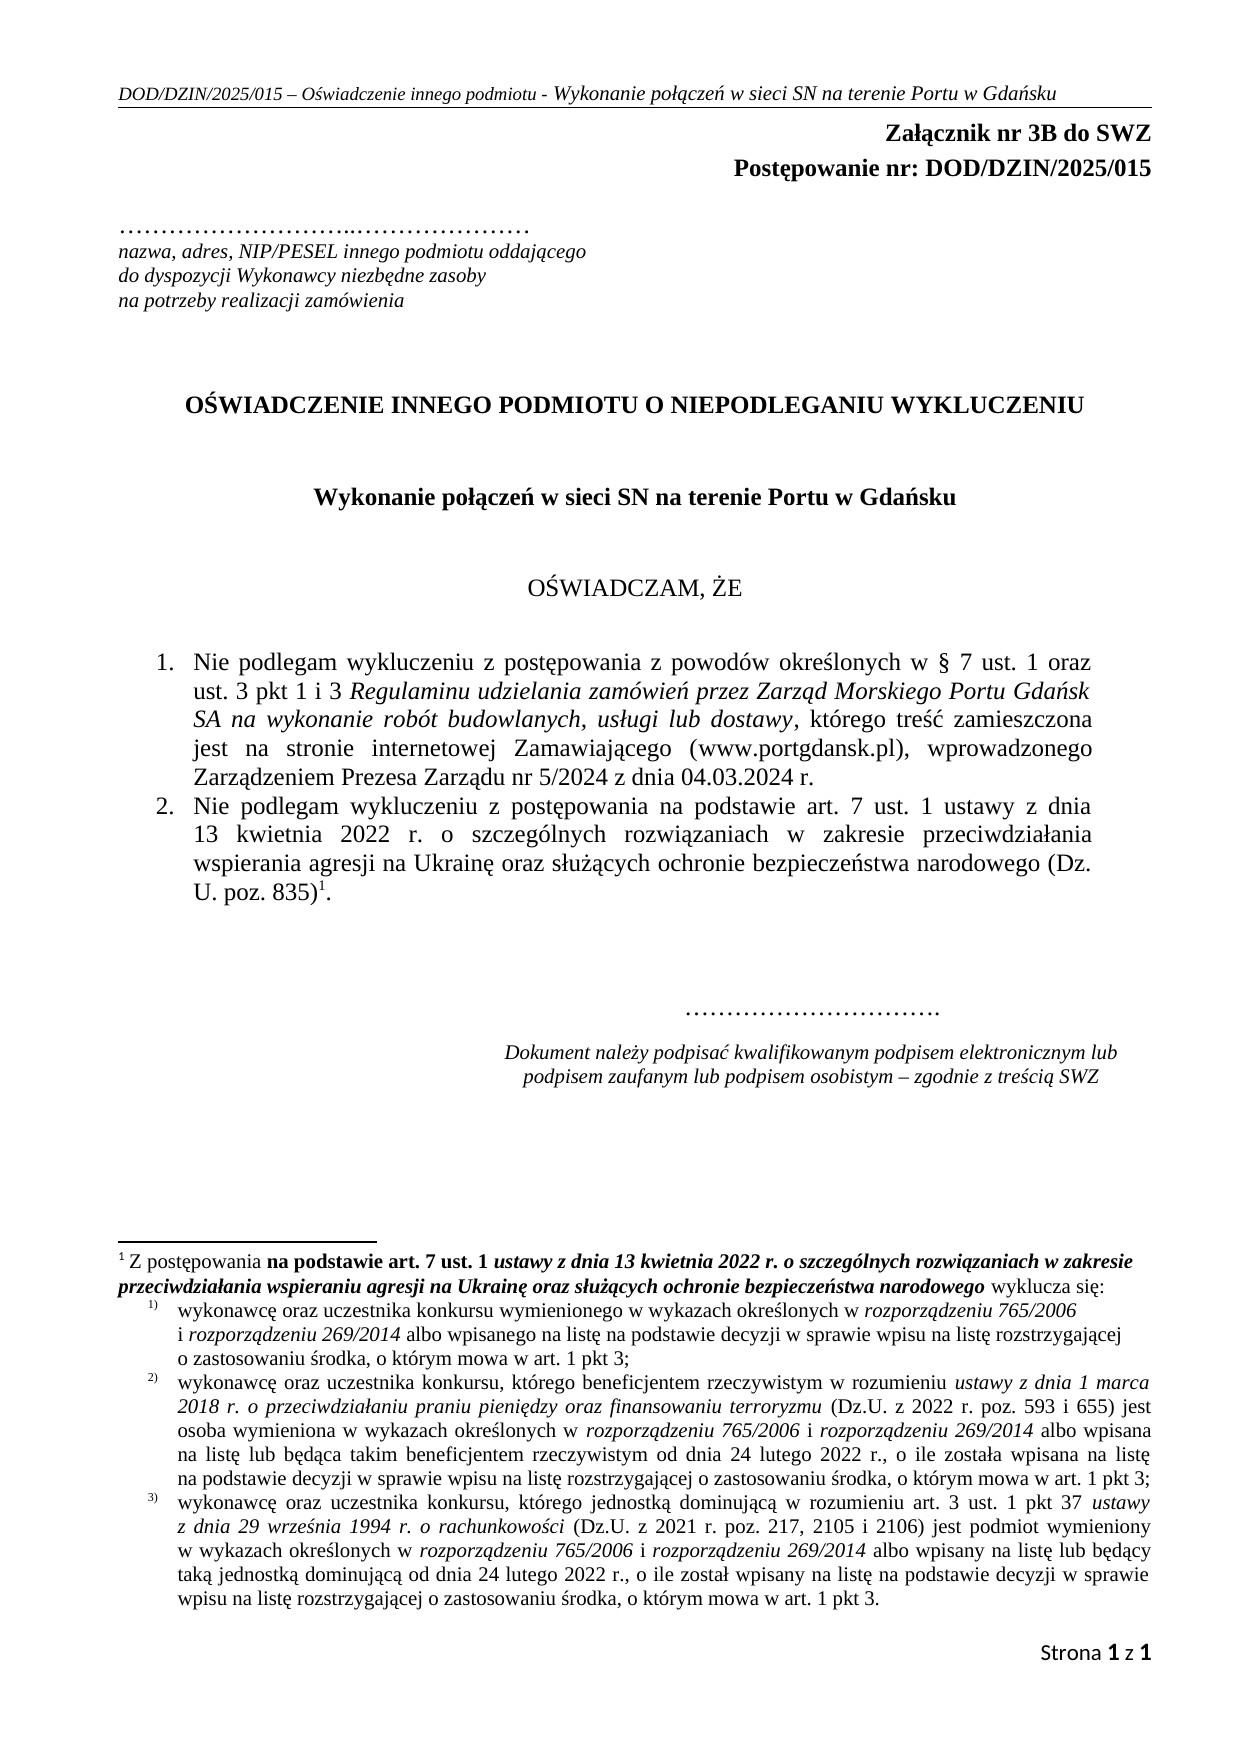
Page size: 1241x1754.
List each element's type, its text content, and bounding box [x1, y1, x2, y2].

text …………………………. [472, 992, 1152, 1021]
list Nie podlegam wykluczeniu z postępowania na podstawie art. 7 ust. 1 ustawy z dnia 13 kwietnia 2022 r. o szczególnych rozwiązaniach w zakresie przeciwdziałania wspierania agresji na Ukrainę oraz służących ochronie bezpieczeństwa narodowego (Dz. U. poz. 835). [156, 791, 1092, 906]
text Postępowanie nr: DOD/DZIN/2025/015 [118, 153, 1152, 182]
text ………………………..………………… [118, 211, 1152, 239]
text na potrzeby realizacji zamówienia [118, 287, 1152, 312]
text Załącznik nr 3B do SWZ [118, 118, 1152, 147]
text OŚWIADCZAM, ŻE [118, 573, 1152, 602]
text Wykonanie połączeń w sieci SN na terenie Portu w Gdańsku [118, 482, 1152, 510]
text OŚWIADCZENIE INNEGO PODMIOTU O NIEPODLEGANIU WYKLUCZENIU [118, 390, 1152, 419]
text nazwa, adres, NIP/PESEL innego podmiotu oddającego [118, 239, 1152, 263]
text Dokument należy podpisać kwalifikowanym podpisem elektronicznym lub podpisem zaufanym lub podpisem osobistym – zgodnie z treścią SWZ [472, 1040, 1152, 1088]
text do dyspozycji Wykonawcy niezbędne zasoby [118, 263, 1152, 287]
list Nie podlegam wykluczeniu z postępowania z powodów określonych w § 7 ust. 1 oraz ust. 3 pkt 1 i 3 Regulaminu udzielania zamówień przez Zarząd Morskiego Portu Gdańsk SA na wykonanie robót budowlanych, usługi lub dostawy, którego treść zamieszczona jest na stronie internetowej Zamawiającego (www.portgdansk.pl), wprowadzonego Zarządzeniem Prezesa Zarządu nr 5/2024 z dnia 04.03.2024 r. [156, 647, 1092, 791]
